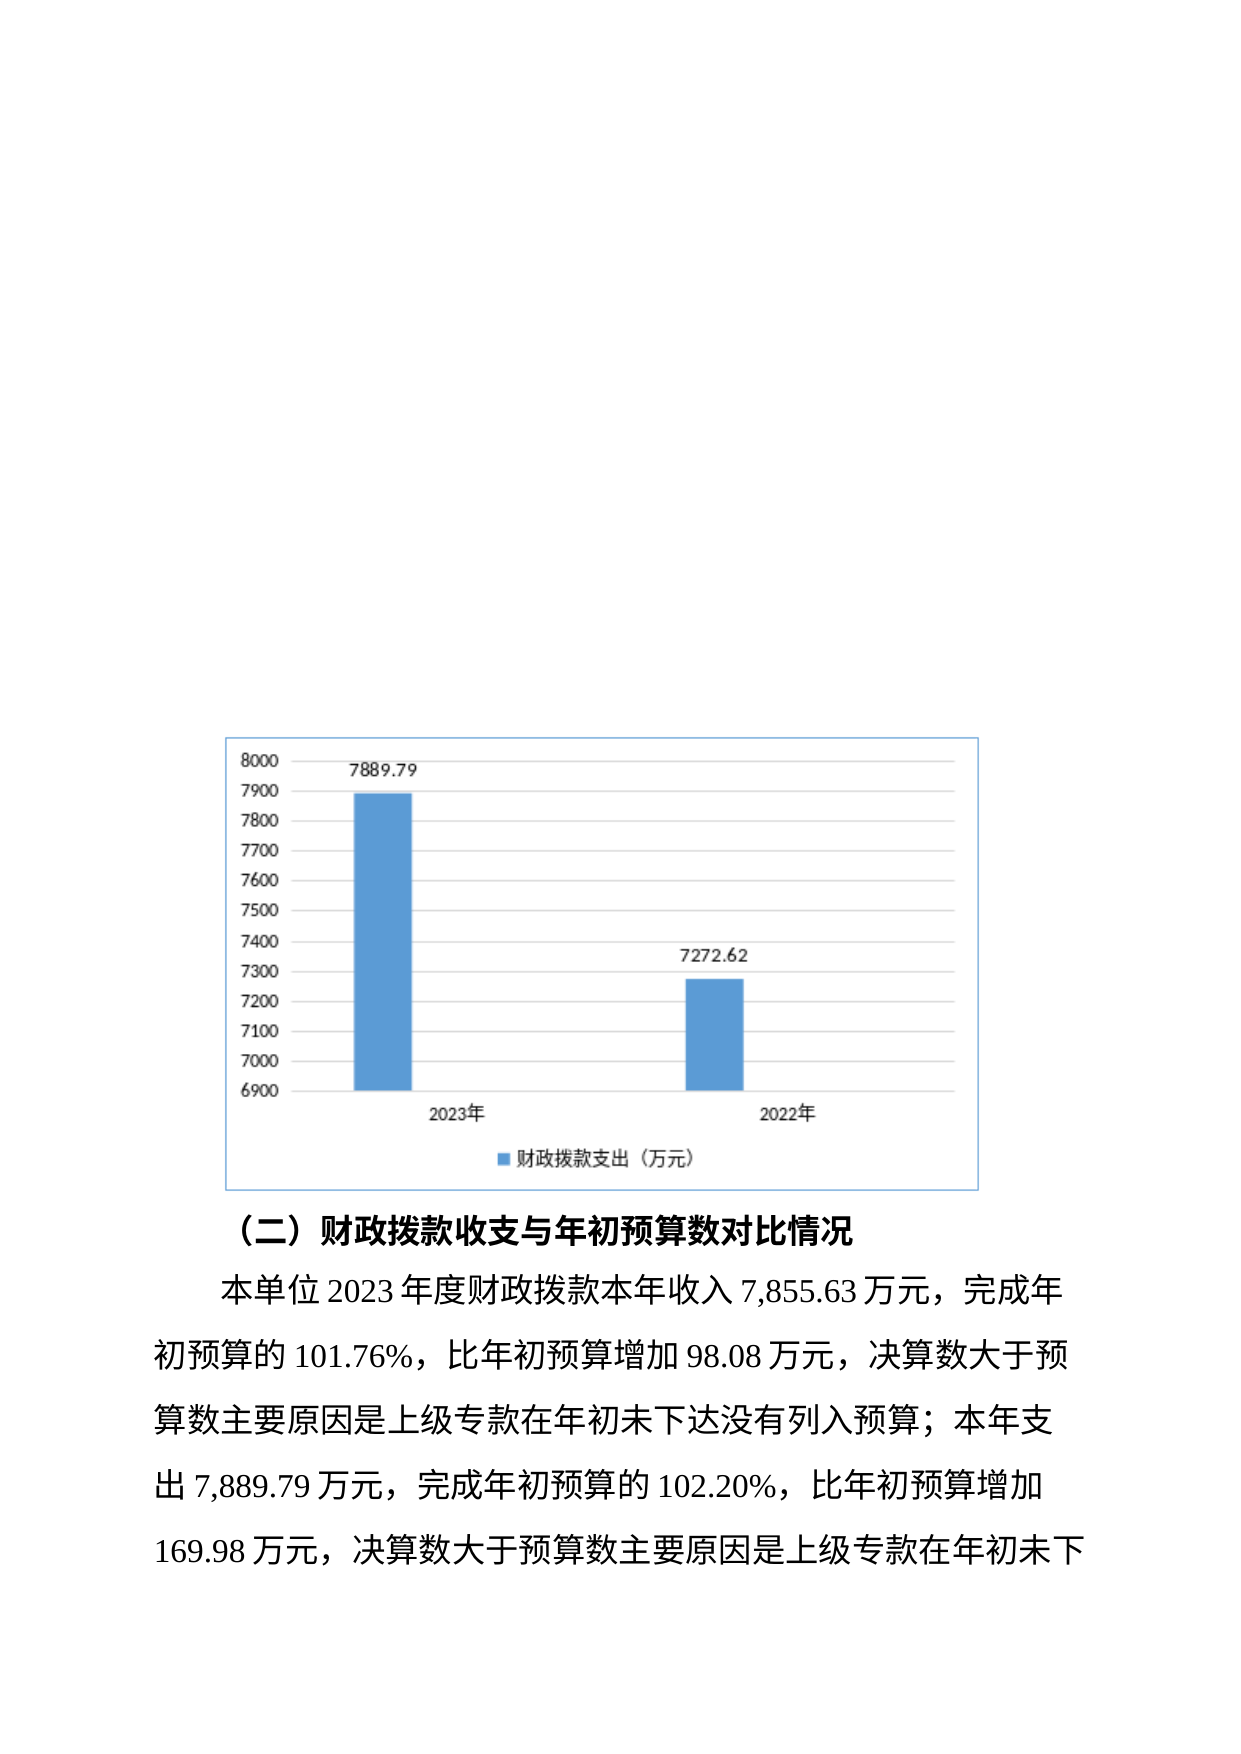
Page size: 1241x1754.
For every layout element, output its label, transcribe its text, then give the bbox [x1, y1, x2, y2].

text （二）财政拨款收支与年初预算数对比情况 [153, 706, 1087, 1256]
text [153, 1256, 1087, 1581]
